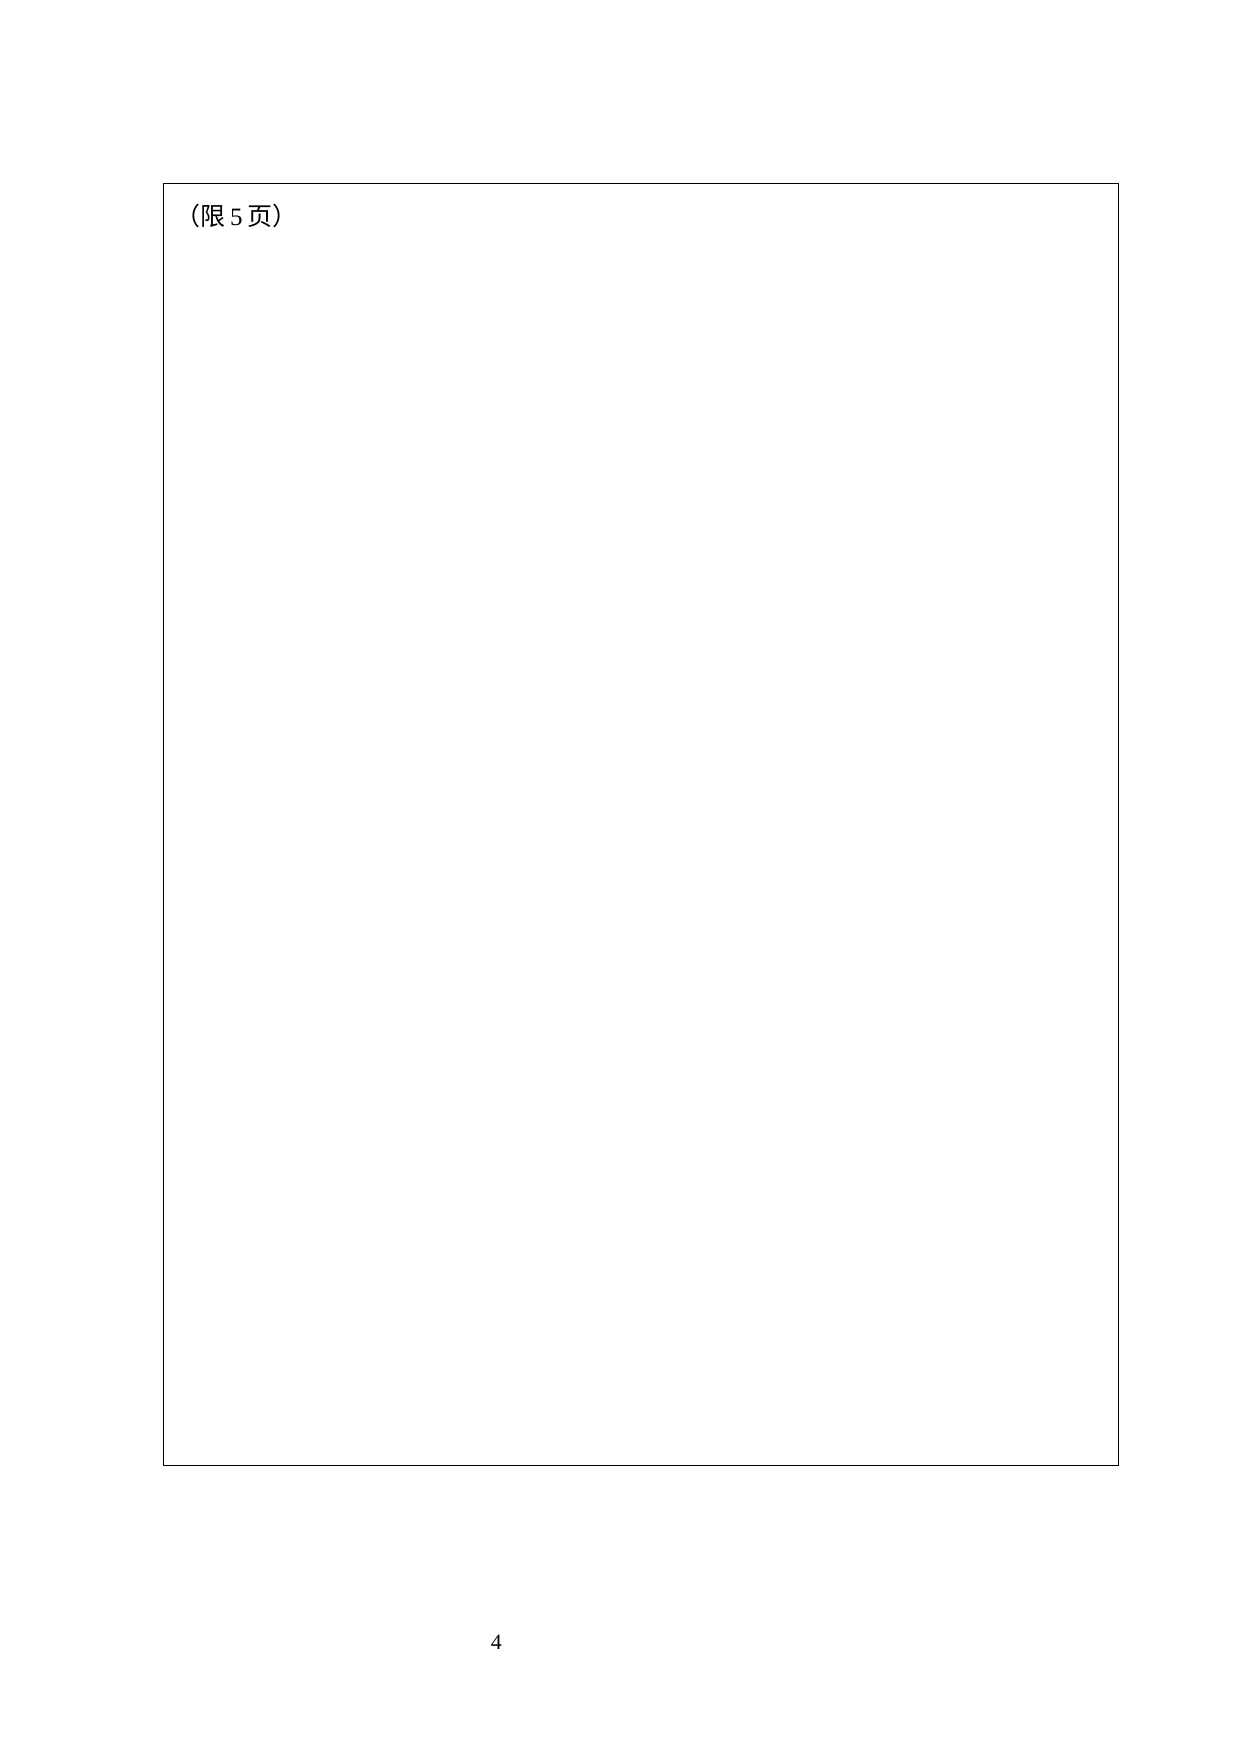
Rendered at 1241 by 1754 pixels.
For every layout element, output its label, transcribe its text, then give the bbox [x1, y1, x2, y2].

table_header （限5页） [164, 184, 1118, 1465]
